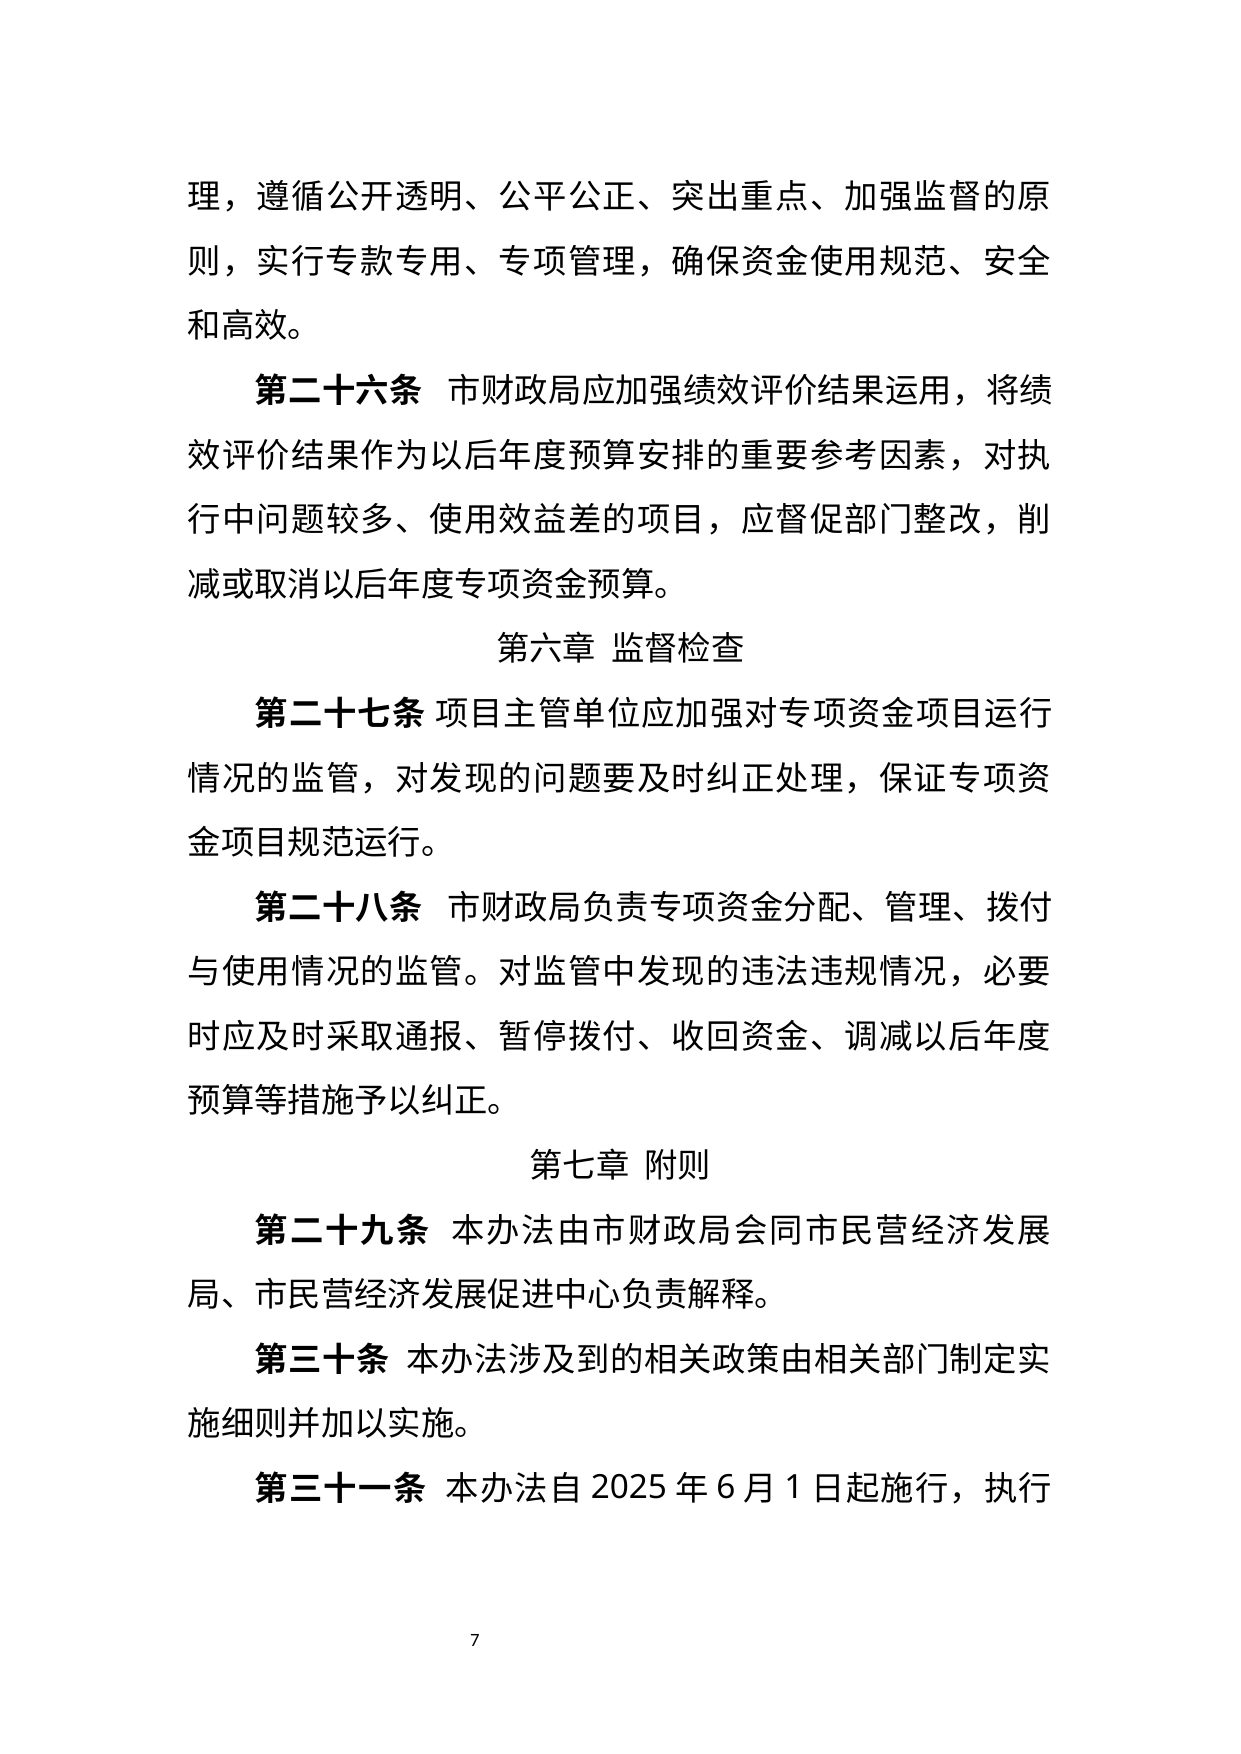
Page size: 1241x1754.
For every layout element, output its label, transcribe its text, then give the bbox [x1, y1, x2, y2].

list 第六章 监督检查 [187, 614, 1053, 679]
list 第二十八条 市财政局负责专项资金分配、管理、拨付与使用情况的监管。对监管中发现的违法违规情况，必要时应及时采取通报、暂停拨付、收回资金、调减以后年度预算等措施予以纠正。 [187, 872, 1053, 1131]
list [187, 162, 1053, 356]
list 第二十七条 项目主管单位应加强对专项资金项目运行情况的监管，对发现的问题要及时纠正处理，保证专项资金项目规范运行。 [187, 679, 1053, 872]
list 第二十九条 本办法由市财政局会同市民营经济发展局、市民营经济发展促进中心负责解释。 [187, 1195, 1053, 1324]
list 第三十条 本办法涉及到的相关政策由相关部门制定实施细则并加以实施。 [187, 1324, 1053, 1454]
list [187, 1454, 1053, 1549]
list 第二十六条 市财政局应加强绩效评价结果运用，将绩效评价结果作为以后年度预算安排的重要参考因素，对执行中问题较多、使用效益差的项目，应督促部门整改，削减或取消以后年度专项资金预算。 [187, 356, 1053, 614]
list 第七章 附则 [187, 1131, 1053, 1195]
